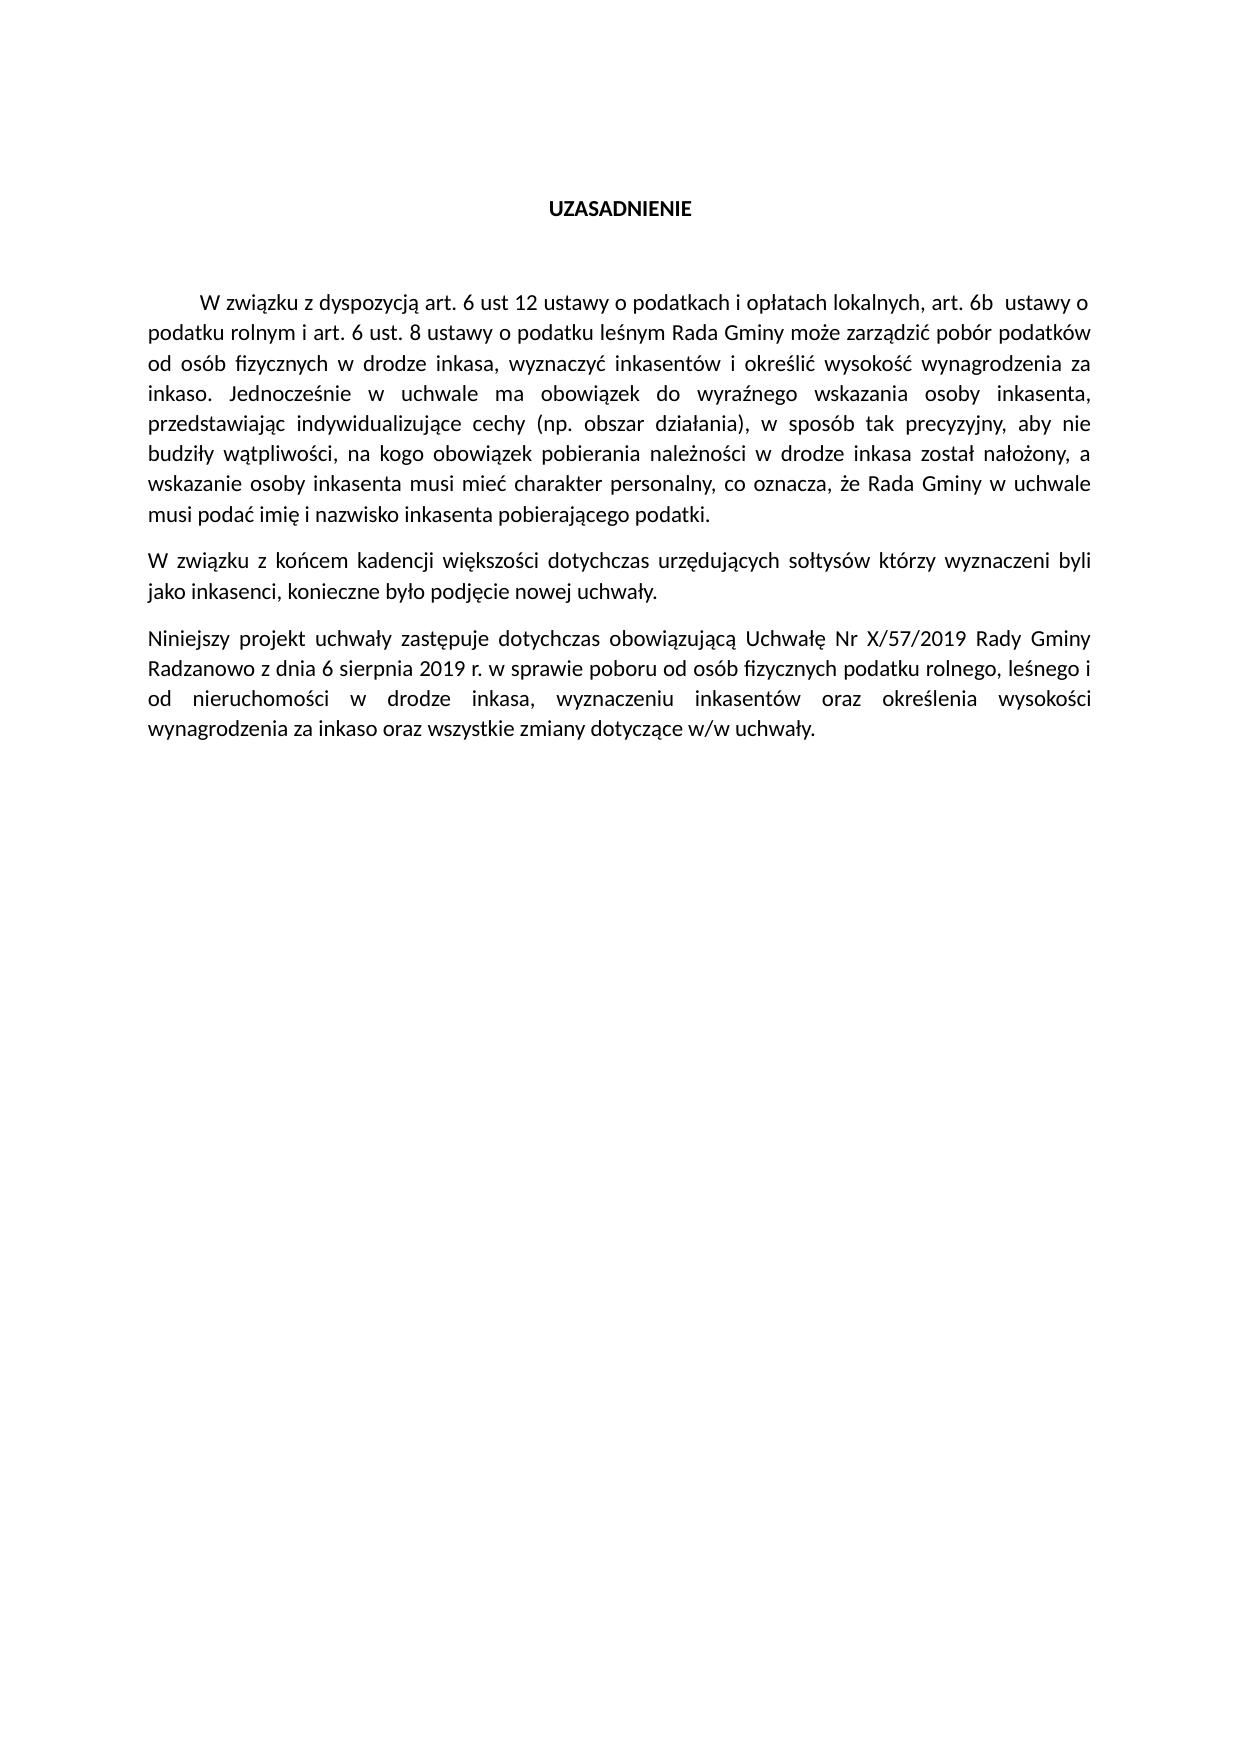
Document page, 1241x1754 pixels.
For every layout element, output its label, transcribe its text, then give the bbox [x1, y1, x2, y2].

text UZASADNIENIE [148, 194, 1093, 222]
text W związku z końcem kadencji większości dotychczas urzędujących sołtysów którzy wyznaczeni byli jako inkasenci, konieczne było podjęcie nowej uchwały. [148, 547, 1093, 605]
text Niniejszy projekt uchwały zastępuje dotychczas obowiązującą Uchwałę Nr X/57/2019 Rady Gminy Radzanowo z dnia 6 sierpnia 2019 r. w sprawie poboru od osób fizycznych podatku rolnego, leśnego i od nieruchomości w drodze inkasa, wyznaczeniu inkasentów oraz określenia wysokości wynagrodzenia za inkaso oraz wszystkie zmiany dotyczące w/w uchwały. [148, 624, 1093, 742]
text W związku z dyspozycją art. 6 ust 12 ustawy o podatkach i opłatach lokalnych, art. 6b ustawy o podatku rolnym i art. 6 ust. 8 ustawy o podatku leśnym Rada Gminy może zarządzić pobór podatków od osób fizycznych w drodze inkasa, wyznaczyć inkasentów i określić wysokość wynagrodzenia za inkaso. Jednocześnie w uchwale ma obowiązek do wyraźnego wskazania osoby inkasenta, przedstawiając indywidualizujące cechy (np. obszar działania), w sposób tak precyzyjny, aby nie budziły wątpliwości, na kogo obowiązek pobierania należności w drodze inkasa został nałożony, a wskazanie osoby inkasenta musi mieć charakter personalny, co oznacza, że Rada Gminy w uchwale musi podać imię i nazwisko inkasenta pobierającego podatki. [148, 288, 1093, 528]
